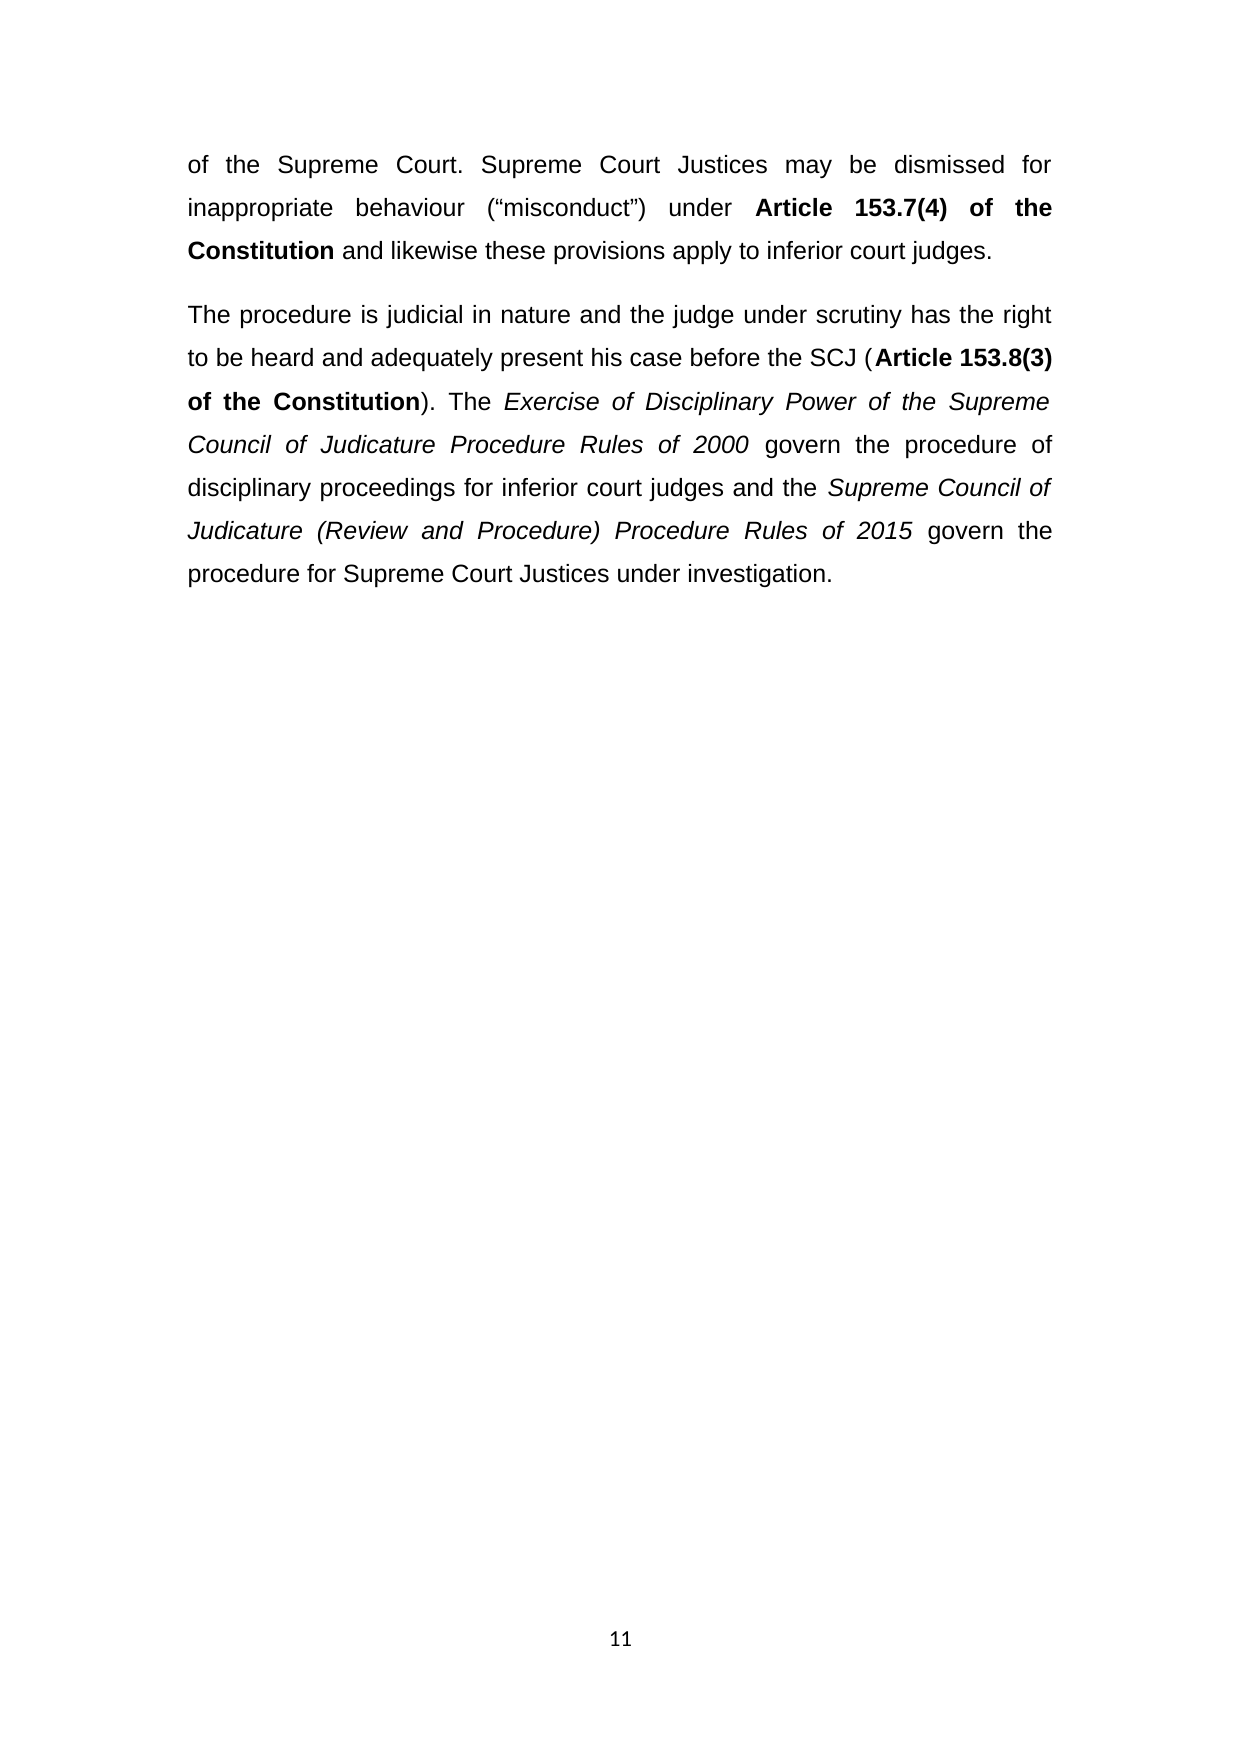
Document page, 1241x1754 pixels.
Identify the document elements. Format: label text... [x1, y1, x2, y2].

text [187, 150, 1053, 265]
text The procedure is judicial in nature and the judge under scrutiny has the right to be heard and adequately present his case before the SCJ (Article 153.8(3) of the Constitution). The Exercise of Disciplinary Power of the Supreme Council of Judicature Procedure Rules of 2000 govern the procedure of disciplinary proceedings for inferior court judges and the Supreme Council of Judicature (Review and Procedure) Procedure Rules of 2015 govern the procedure for Supreme Court Justices under investigation. [187, 300, 1053, 588]
